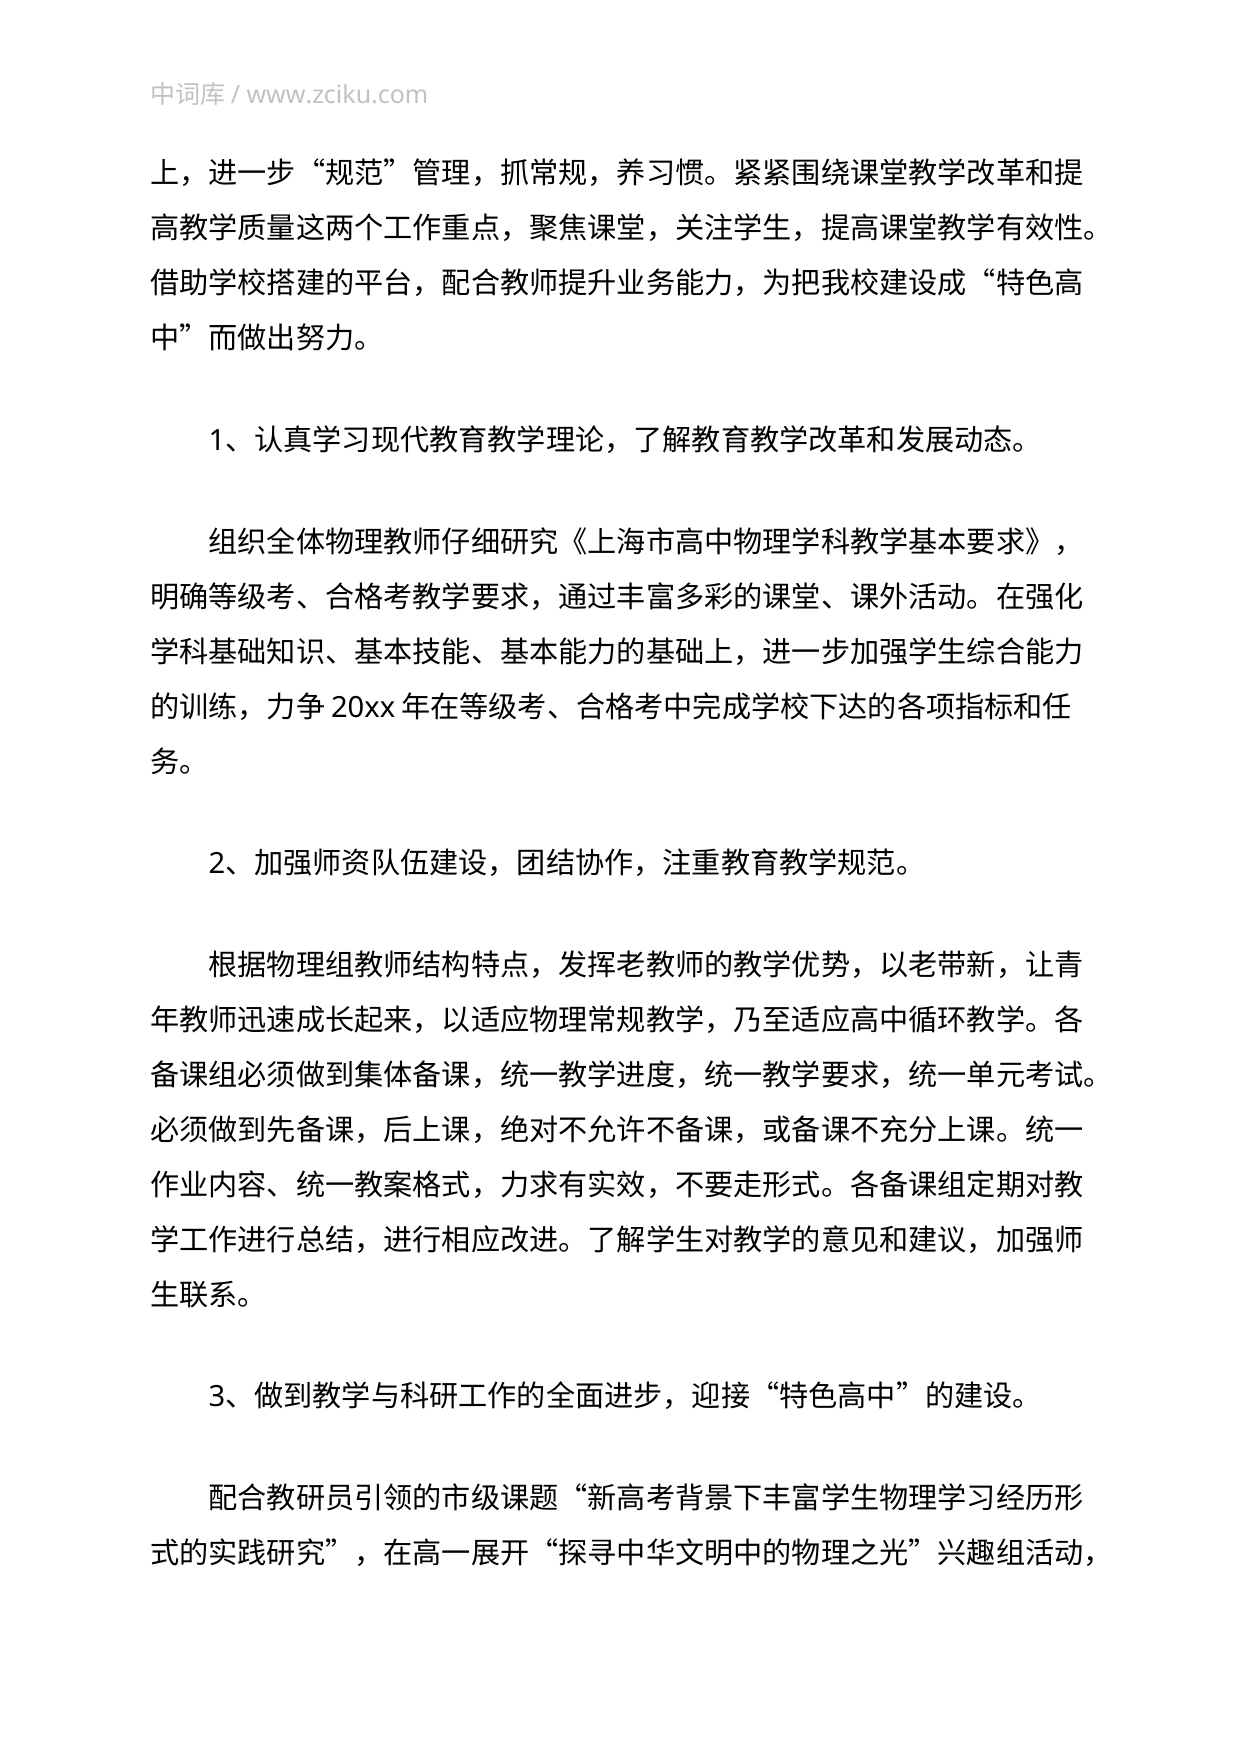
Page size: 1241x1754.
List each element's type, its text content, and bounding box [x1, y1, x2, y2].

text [150, 150, 1090, 357]
text 1、认真学习现代教育教学理论，了解教育教学改革和发展动态。 [150, 416, 1090, 459]
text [150, 1475, 1090, 1572]
text 组织全体物理教师仔细研究《上海市高中物理学科教学基本要求》，明确等级考、合格考教学要求，通过丰富多彩的课堂、课外活动。在强化学科基础知识、基本技能、基本能力的基础上，进一步加强学生综合能力的训练，力争20xx年在等级考、合格考中完成学校下达的各项指标和任务。 [150, 518, 1090, 780]
text 2、加强师资队伍建设，团结协作，注重教育教学规范。 [150, 840, 1090, 882]
text 根据物理组教师结构特点，发挥老教师的教学优势，以老带新，让青年教师迅速成长起来，以适应物理常规教学，乃至适应高中循环教学。各备课组必须做到集体备课，统一教学进度，统一教学要求，统一单元考试。必须做到先备课，后上课，绝对不允许不备课，或备课不充分上课。统一作业内容、统一教案格式，力求有实效，不要走形式。各备课组定期对教学工作进行总结，进行相应改进。了解学生对教学的意见和建议，加强师生联系。 [150, 942, 1090, 1313]
text 3、做到教学与科研工作的全面进步，迎接“特色高中”的建设。 [150, 1373, 1090, 1415]
